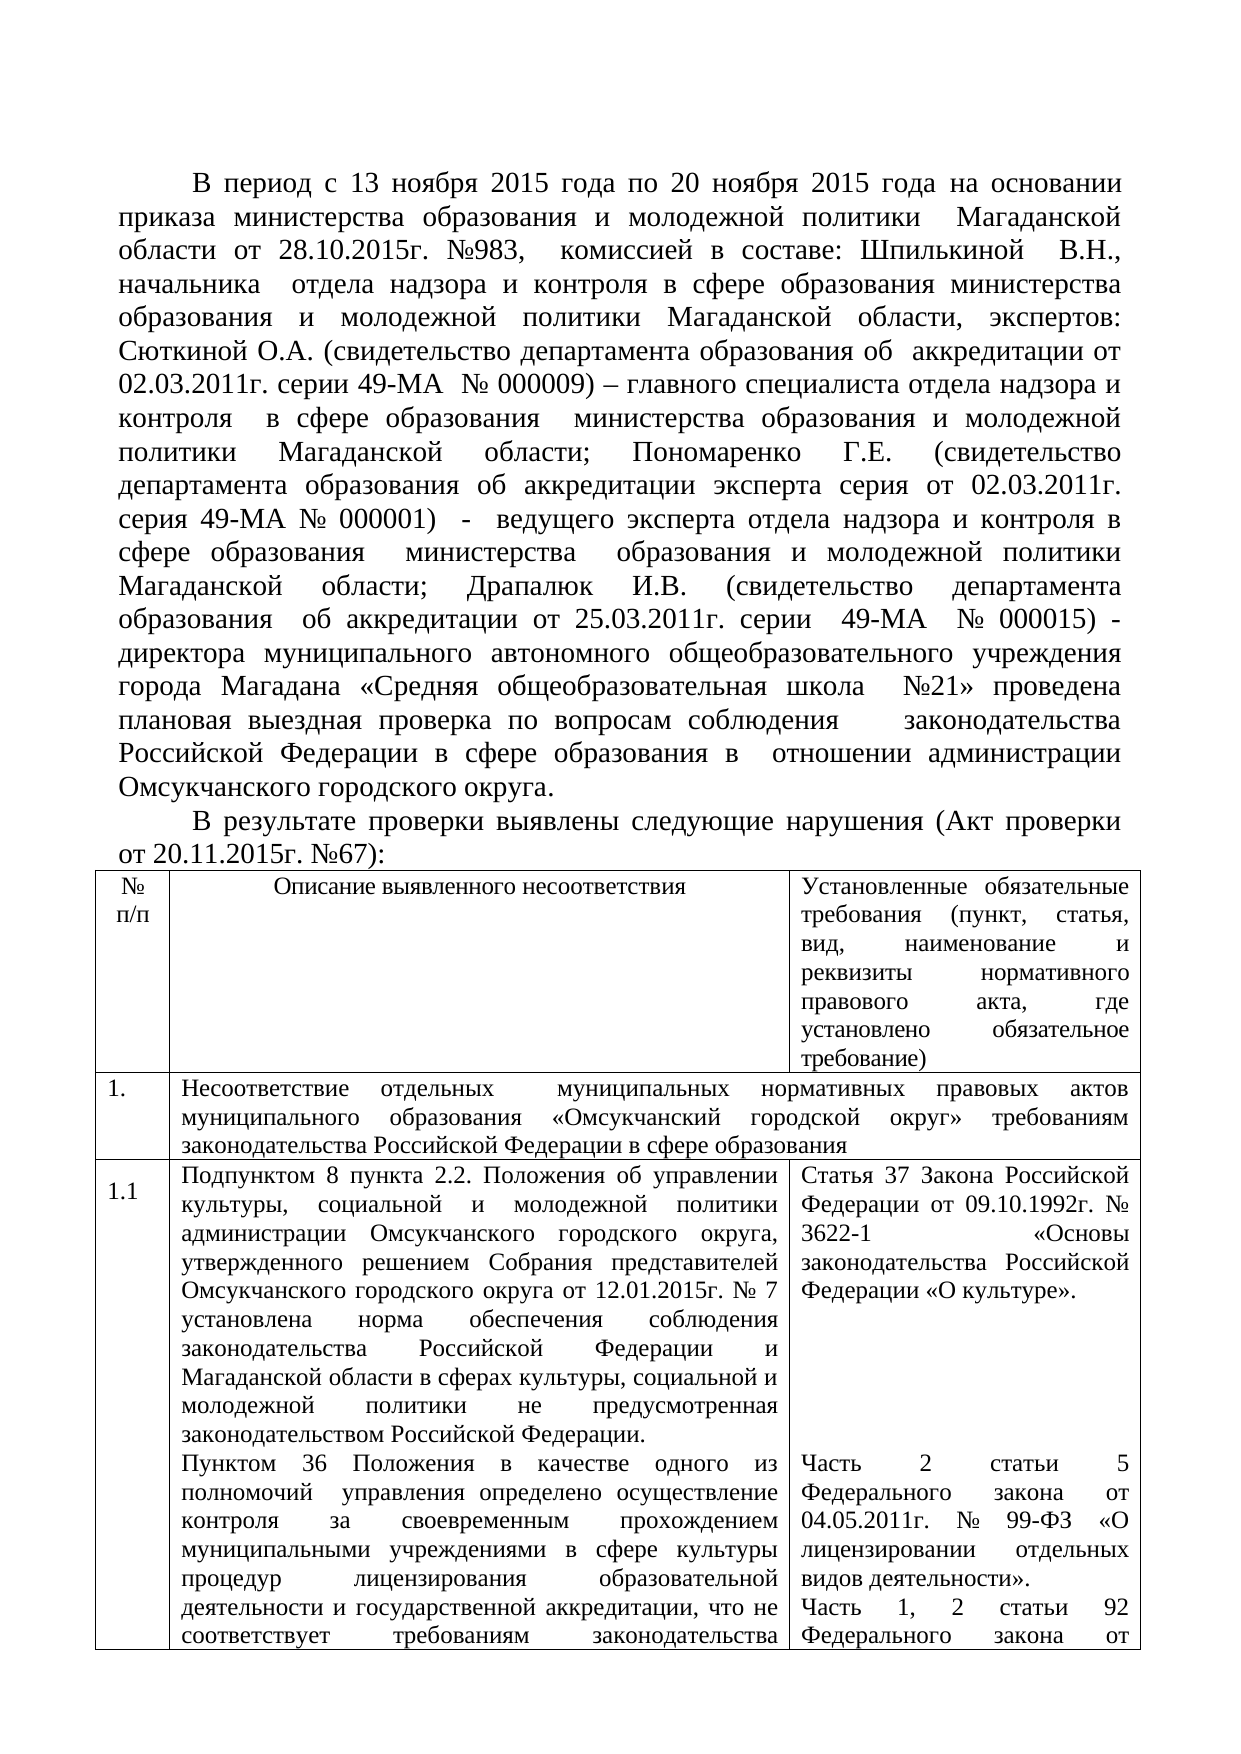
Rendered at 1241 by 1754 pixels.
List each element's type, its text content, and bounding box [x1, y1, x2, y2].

table_header № п/п [96, 871, 169, 1072]
text В результате проверки выявлены следующие нарушения (Акт проверки от 20.11.2015г. №67): [118, 803, 1122, 870]
table_cell Несоответствие отдельных муниципальных нормативных правовых актов муниципального образования «Омсукчанский городской округ» требованиям законодательства Российской Федерации в сфере образования [170, 1073, 1140, 1159]
table_cell 1.1 [96, 1160, 169, 1649]
table_header Описание выявленного несоответствия [170, 871, 789, 1072]
subtitle В период с 13 ноября 2015 года по 20 ноября 2015 года на основании приказа министерства образования и молодежной политики Магаданской области от 28.10.2015г. №983, комиссией в составе: Шпилькиной В.Н., начальника отдела надзора и контроля в сфере образования министерства образования и молодежной политики Магаданской области, экспертов: Сюткиной О.А. (свидетельство департамента образования об аккредитации от 02.03.2011г. серии 49-МА № 000009) – главного специалиста отдела надзора и контроля в сфере образования министерства образования и молодежной политики Магаданской области; Пономаренко Г.Е. (свидетельство департамента образования об аккредитации эксперта серия от 02.03.2011г. серия 49-МА № 000001) - ведущего эксперта отдела надзора и контроля в сфере образования министерства образования и молодежной политики Магаданской области; Драпалюк И.В. (свидетельство департамента образования об аккредитации от 25.03.2011г. серии 49-МА № 000015) - директора муниципального автономного общеобразовательного учреждения города Магадана «Средняя общеобразовательная школа №21» проведена плановая выездная проверка по вопросам соблюдения законодательства Российской Федерации в сфере образования в отношении администрации Омсукчанского городского округа. [118, 165, 1122, 803]
table_header Установленные обязательные требования (пункт, статья, вид, наименование и реквизиты нормативного правового акта, где установлено обязательное требование) [790, 871, 1140, 1072]
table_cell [790, 1160, 1140, 1649]
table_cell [170, 1160, 789, 1649]
table_cell 1. [96, 1073, 169, 1159]
